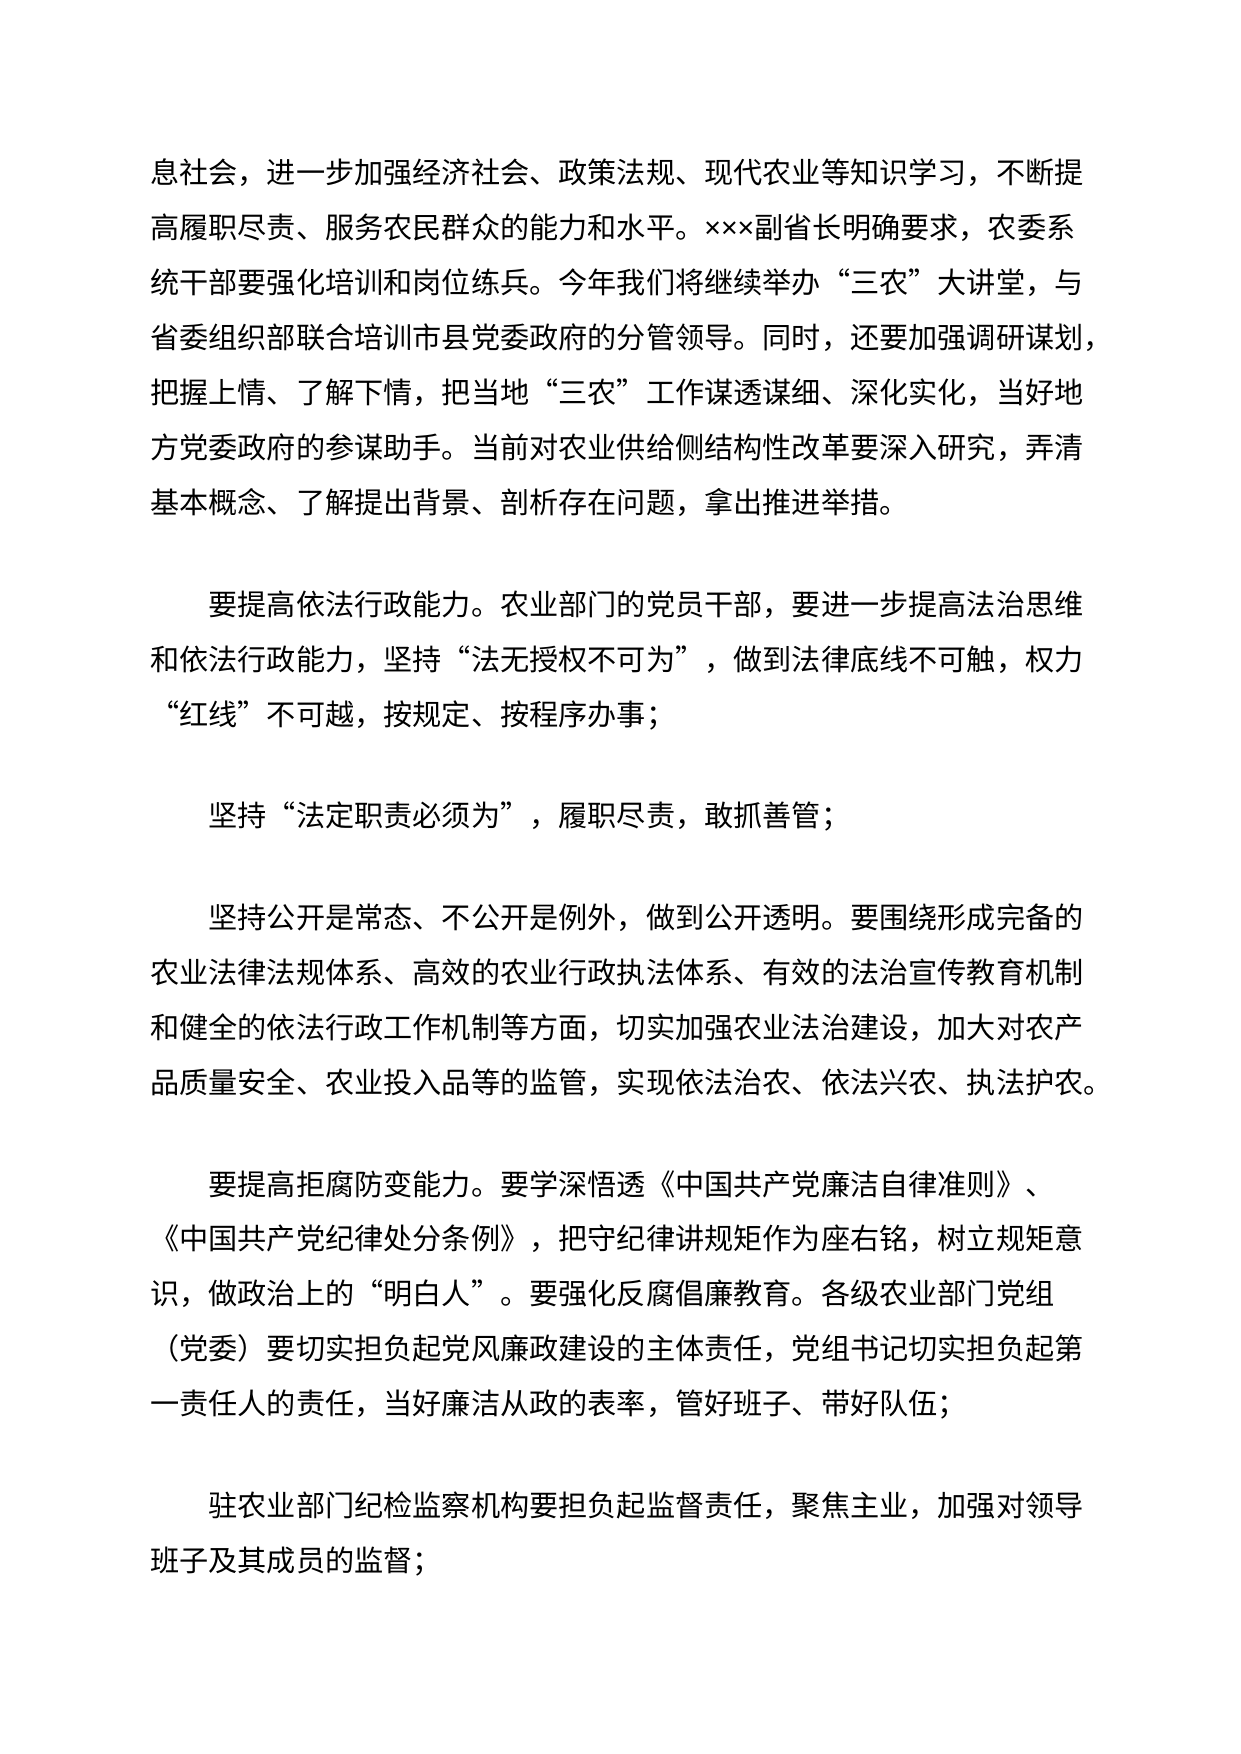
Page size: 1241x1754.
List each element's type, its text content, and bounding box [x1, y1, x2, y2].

text 坚持“法定职责必须为”，履职尽责，敢抓善管； [150, 793, 1090, 835]
text 要提高依法行政能力。农业部门的党员干部，要进一步提高法治思维和依法行政能力，坚持“法无授权不可为”，做到法律底线不可触，权力“红线”不可越，按规定、按程序办事； [150, 581, 1090, 733]
text 要提高拒腐防变能力。要学深悟透《中国共产党廉洁自律准则》、《中国共产党纪律处分条例》，把守纪律讲规矩作为座右铭，树立规矩意识，做政治上的“明白人”。要强化反腐倡廉教育。各级农业部门党组（党委）要切实担负起党风廉政建设的主体责任，党组书记切实担负起第一责任人的责任，当好廉洁从政的表率，管好班子、带好队伍； [150, 1161, 1090, 1423]
text 驻农业部门纪检监察机构要担负起监督责任，聚焦主业，加强对领导班子及其成员的监督； [150, 1482, 1090, 1579]
text 坚持公开是常态、不公开是例外，做到公开透明。要围绕形成完备的农业法律法规体系、高效的农业行政执法体系、有效的法治宣传教育机制和健全的依法行政工作机制等方面，切实加强农业法治建设，加大对农产品质量安全、农业投入品等的监管，实现依法治农、依法兴农、执法护农。 [150, 894, 1090, 1102]
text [150, 150, 1090, 522]
